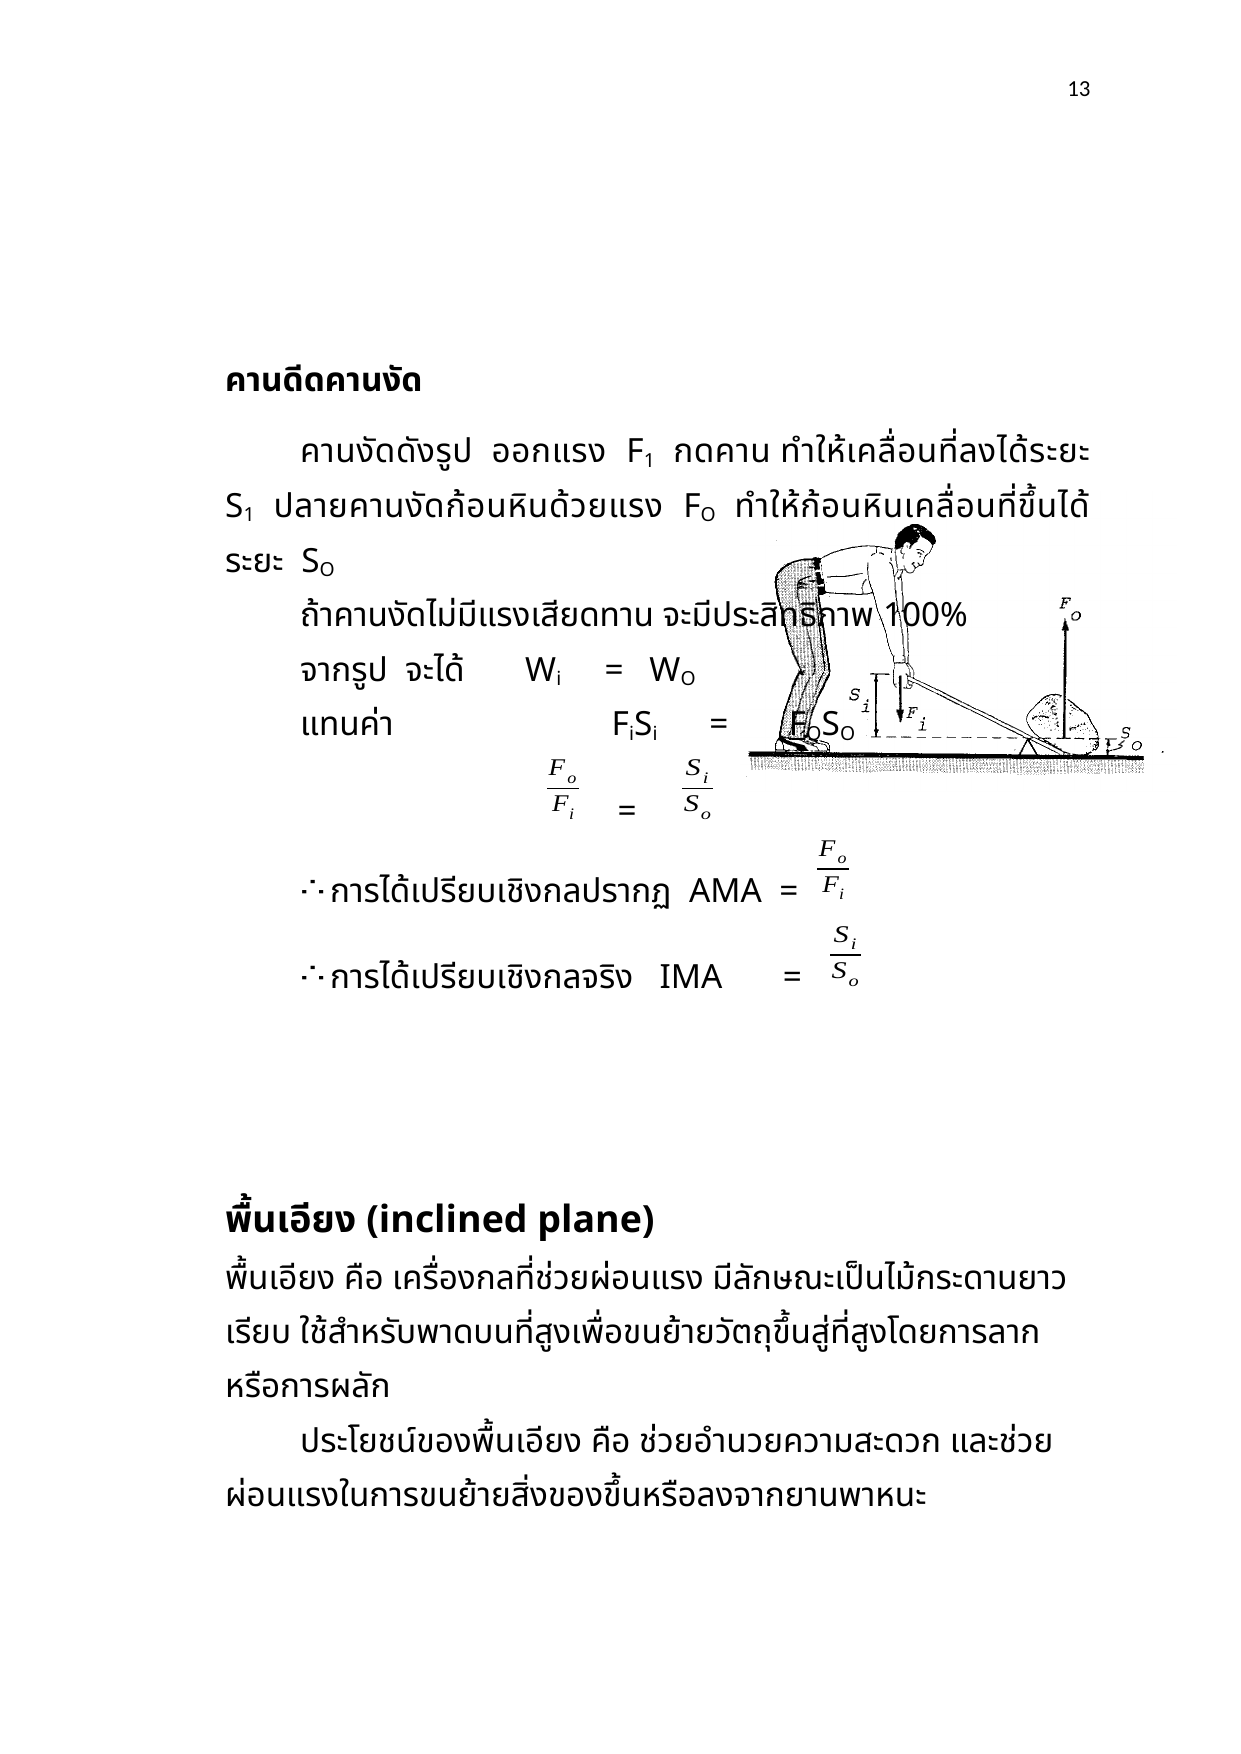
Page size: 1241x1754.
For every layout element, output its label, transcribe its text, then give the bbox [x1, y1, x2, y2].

text จากรูป จะได้ Wi = WO [225, 646, 1090, 696]
text = [225, 755, 1090, 832]
text คานงัดดังรูป ออกแรง F1 กดคาน ทำให้เคลื่อนที่ลงได้ระยะ S1 ปลายคานงัดก้อนหินด้วยแรง FO ทำให้ก้อนหินเคลื่อนที่ขึ้นได้ระยะ SO [225, 427, 1090, 587]
text คานดีดคานงัด [225, 356, 1090, 407]
text ถ้าคานงัดไม่มีแรงเสียดทาน จะมีประสิทธิภาพ 100% [225, 591, 1090, 642]
text แทนค่า FiSi = FOSO [225, 700, 1090, 751]
text ประโยชน์ของพื้นเอียง คือ ช่วยอำนวยความสะดวก และช่วยผ่อนแรงในการขนย้ายสิ่งของขึ้นหรือลงจากยานพาหนะ [225, 1417, 1090, 1522]
text พื้นเอียง (inclined plane) พื้นเอียง คือ เครื่องกลที่ช่วยผ่อนแรง มีลักษณะเป็นไม้กระดานยาวเรียบ ใช้สำหรับพาดบนที่สูงเพื่อขนย้ายวัตถุขึ้นสู่ที่สูงโดยการลากหรือการผลัก [225, 1193, 1090, 1413]
text การได้เปรียบเชิงกลจริง IMA = [225, 921, 1090, 1004]
text การได้เปรียบเชิงกลปรากฏ AMA = [225, 835, 1090, 917]
